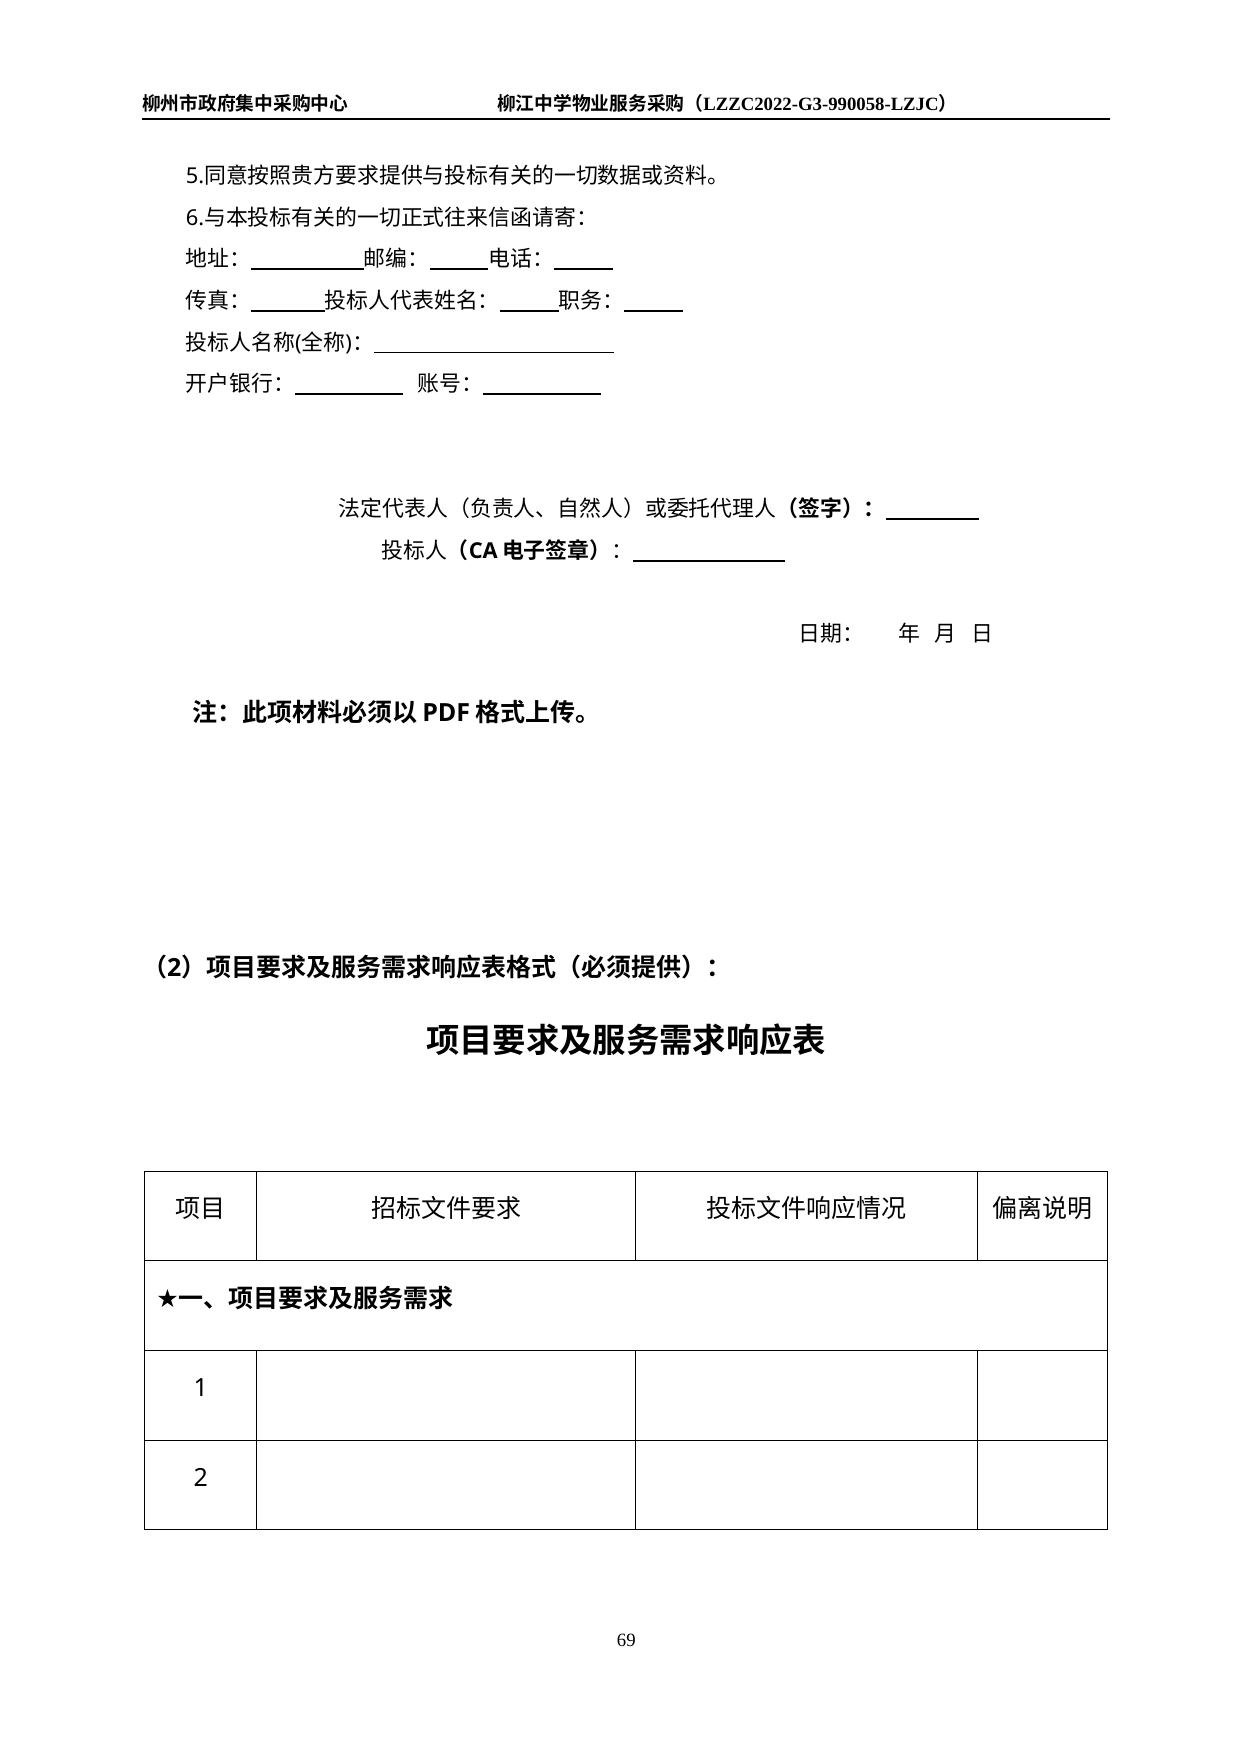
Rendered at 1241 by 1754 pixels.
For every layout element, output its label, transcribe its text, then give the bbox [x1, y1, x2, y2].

text 投标人（CA电子签章）： [142, 525, 1110, 567]
text 注：此项材料必须以PDF格式上传。 [142, 692, 1110, 729]
text 法定代表人（负责人、自然人）或委托代理人（签字）： [142, 483, 1110, 525]
text 6.与本投标有关的一切正式往来信函请寄： [142, 192, 1110, 233]
table_header 招标文件要求 [257, 1172, 635, 1260]
table_cell [978, 1441, 1107, 1529]
table_cell [257, 1441, 635, 1529]
table_cell [257, 1351, 635, 1439]
text 日期： 年 月 日 [142, 608, 1110, 650]
table_cell [978, 1351, 1107, 1439]
text 传真： 投标人代表姓名： 职务： [142, 275, 1110, 317]
table_cell 1 [145, 1351, 256, 1439]
table_cell 2 [145, 1441, 256, 1529]
table_header 投标文件响应情况 [636, 1172, 977, 1260]
table_cell [636, 1351, 977, 1439]
text 投标人名称(全称)： [142, 317, 1110, 358]
table_header 项目 [145, 1172, 256, 1260]
text 地址： 邮编： 电话： [142, 233, 1110, 275]
table_cell ★一、项目要求及服务需求 [145, 1261, 1107, 1350]
table_header 偏离说明 [978, 1172, 1107, 1260]
text 开户银行： 账号： [142, 358, 1110, 400]
table_cell [636, 1441, 977, 1529]
text （2）项目要求及服务需求响应表格式（必须提供）： [142, 943, 1110, 984]
text 项目要求及服务需求响应表 [142, 1019, 1110, 1060]
text 5.同意按照贵方要求提供与投标有关的一切数据或资料。 [142, 150, 1110, 192]
